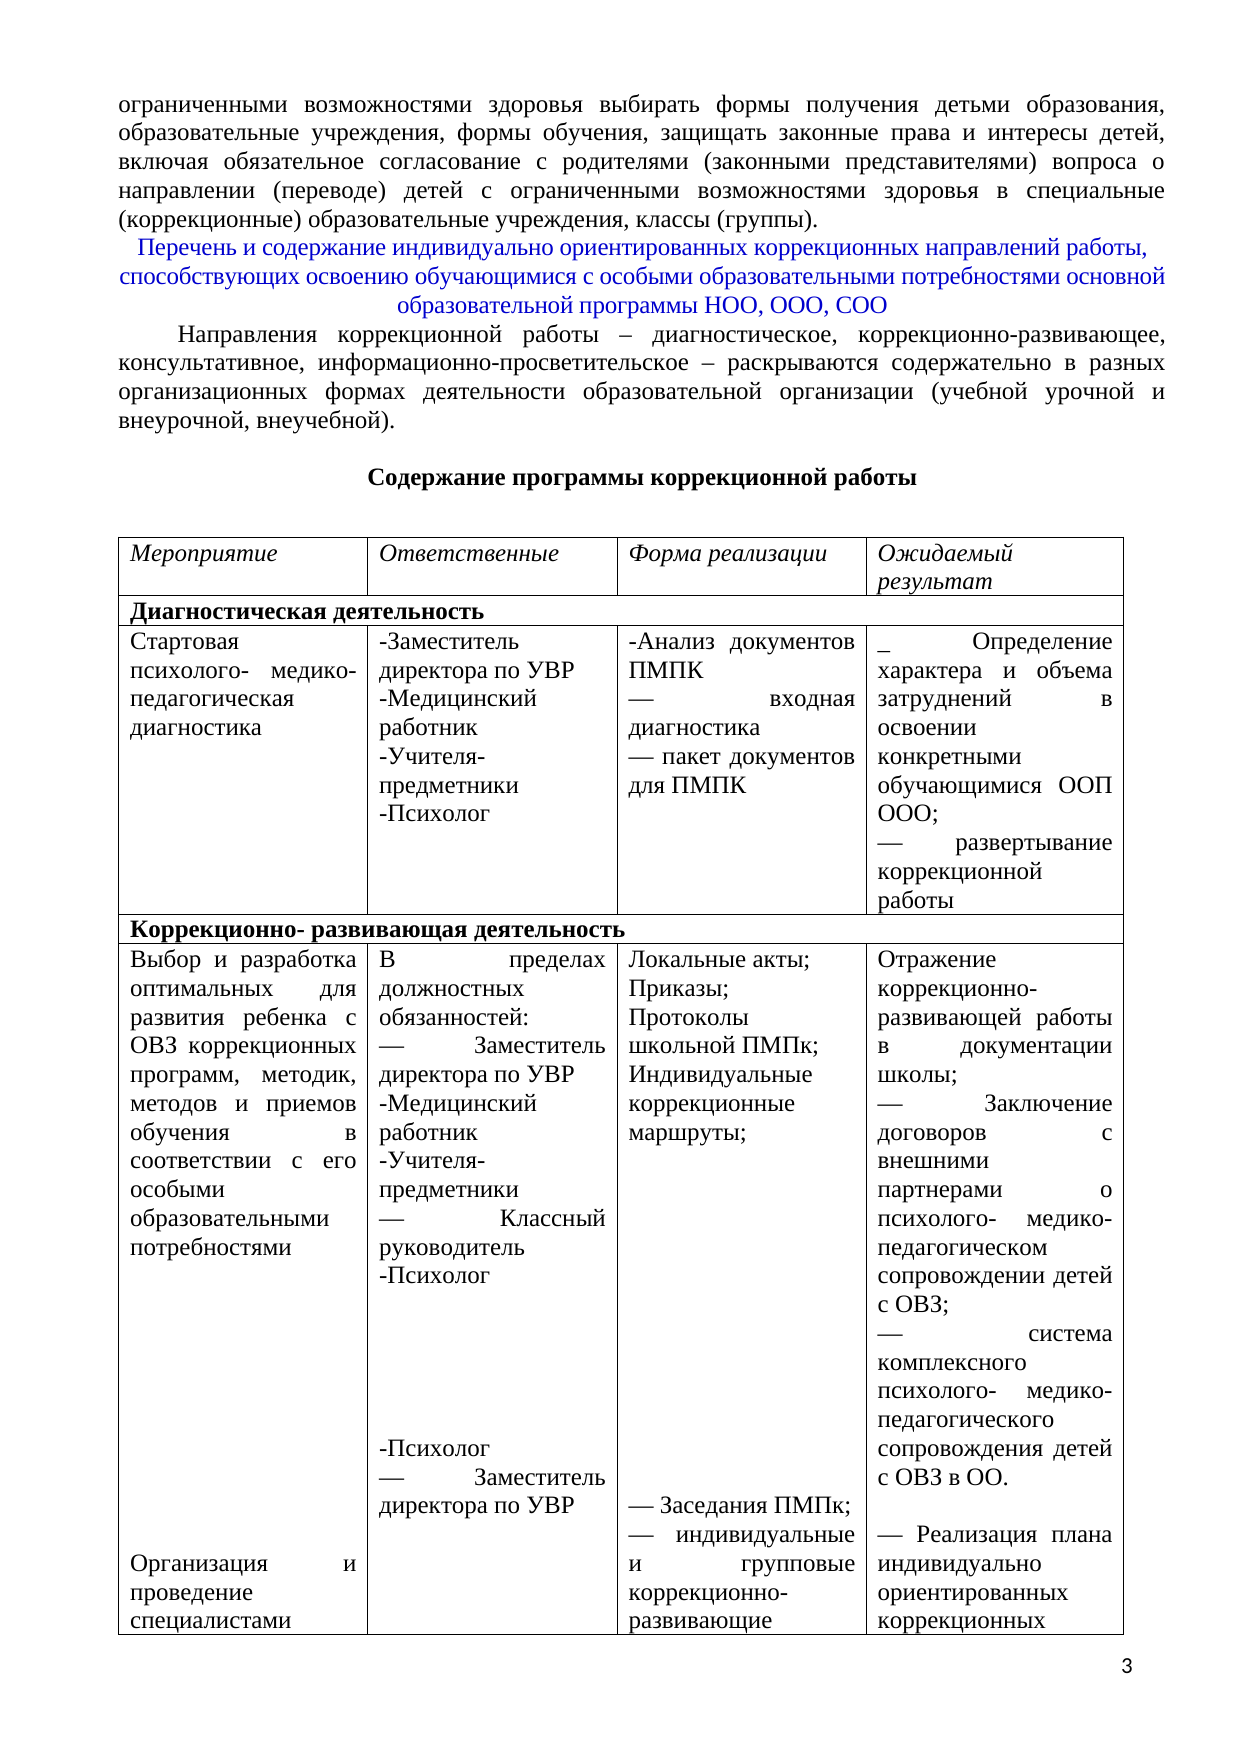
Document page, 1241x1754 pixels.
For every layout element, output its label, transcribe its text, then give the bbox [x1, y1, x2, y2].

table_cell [368, 944, 617, 1634]
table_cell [618, 944, 866, 1634]
table_cell Диагностическая деятельность [119, 596, 1123, 625]
text Направления коррекционной работы – диагностическое, коррекционно-развивающее, консультативное, информационно-просветительское – раскрываются содержательно в разных организационных формах деятельности образовательной организации (учебной урочной и внеурочной, внеучебной). [118, 319, 1166, 434]
table_cell -Анализ документов ПМПК — входная диагностика — пакет документов для ПМПК [618, 626, 866, 913]
table_cell _ Определение характера и объема затруднений в освоении конкретными обучающимися ООП ООО; — развертывание коррекционной работы [867, 626, 1123, 913]
table_cell -Заместитель директора по УВР -Медицинский работник -Учителя- предметники -Психолог [368, 626, 617, 913]
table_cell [119, 944, 367, 1634]
table_cell Коррекционно- развивающая деятельность [119, 915, 1123, 943]
text Содержание программы коррекционной работы [118, 462, 1166, 491]
table_header Ожидаемый результат [867, 538, 1123, 595]
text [118, 89, 1166, 232]
table_header Мероприятие [119, 538, 367, 595]
text Перечень и содержание индивидуально ориентированных коррекционных направлений работы, способствующих освоению обучающимися с особыми образовательными потребностями основной образовательной программы НОО, ООО, СОО [118, 232, 1166, 319]
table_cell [867, 944, 1123, 1634]
table_header Ответственные [368, 538, 617, 595]
table_cell Стартовая психолого- медико- педагогическая диагностика [119, 626, 367, 913]
table_header Форма реализации [618, 538, 866, 595]
